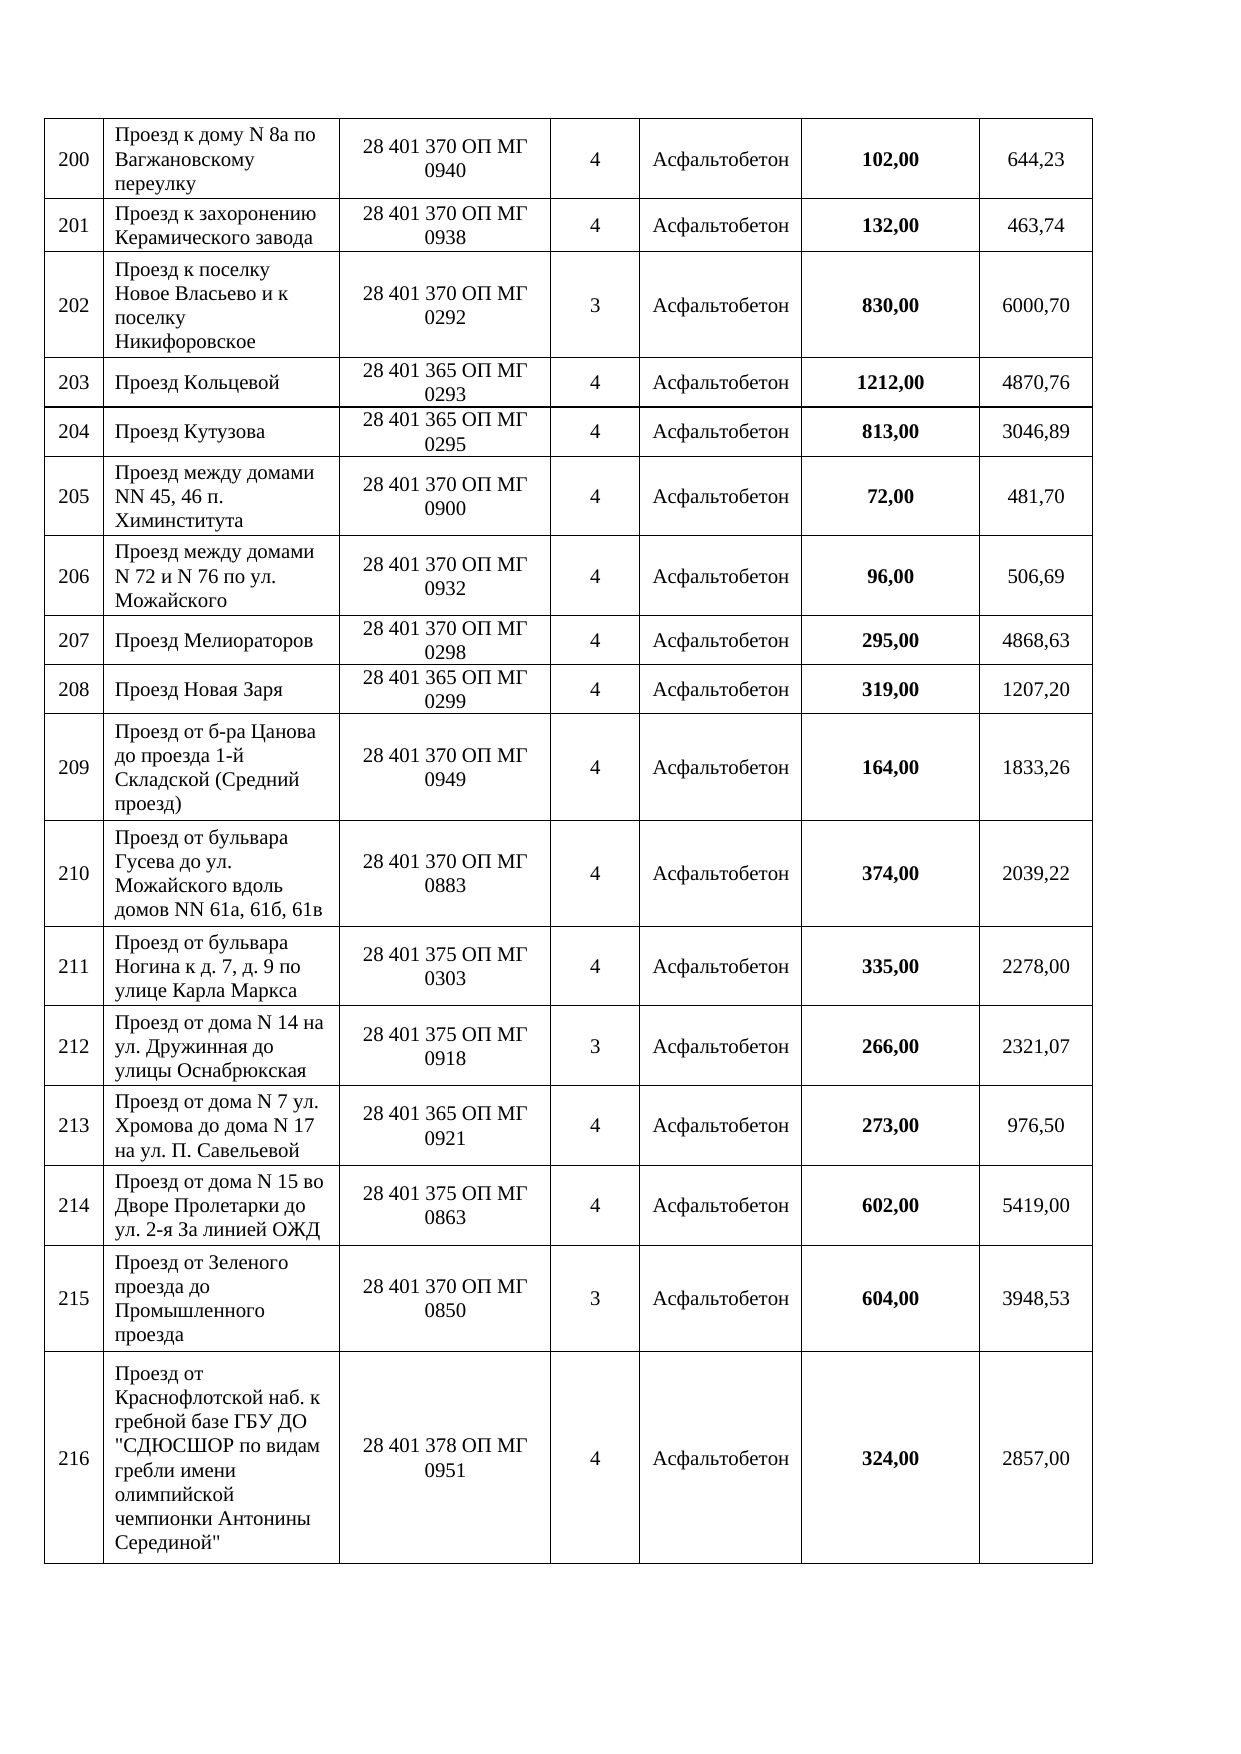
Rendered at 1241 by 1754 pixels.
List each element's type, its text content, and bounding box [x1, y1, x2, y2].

table_cell 211 [45, 927, 103, 1005]
table_cell Асфальтобетон [640, 199, 801, 251]
table_cell Асфальтобетон [640, 252, 801, 357]
table_cell 2039,22 [980, 821, 1092, 926]
table_cell 4 [551, 665, 639, 713]
table_cell 6000,70 [980, 252, 1092, 357]
table_cell 202 [45, 252, 103, 357]
table_cell Проезд от б-ра Цанова до проезда 1-й Складской (Средний проезд) [104, 714, 339, 819]
table_cell 4868,63 [980, 616, 1092, 664]
table_cell 273,00 [802, 1086, 979, 1165]
table_cell 28 401 370 ОП МГ 0292 [340, 252, 550, 357]
table_cell 976,50 [980, 1086, 1092, 1165]
table_cell 28 401 365 ОП МГ 0295 [340, 408, 550, 456]
table_cell 4 [551, 1086, 639, 1165]
table_cell 164,00 [802, 714, 979, 819]
table_cell 200 [45, 119, 103, 198]
table_cell 830,00 [802, 252, 979, 357]
table_cell 604,00 [802, 1246, 979, 1351]
table_cell 209 [45, 714, 103, 819]
table_cell Асфальтобетон [640, 457, 801, 535]
table_cell 28 401 370 ОП МГ 0900 [340, 457, 550, 535]
table_cell Асфальтобетон [640, 821, 801, 926]
table_cell Проезд от дома N 15 во Дворе Пролетарки до ул. 2-я За линией ОЖД [104, 1166, 339, 1244]
table_cell Проезд Кольцевой [104, 358, 339, 406]
table_cell 28 401 370 ОП МГ 0298 [340, 616, 550, 664]
table_cell 28 401 365 ОП МГ 0299 [340, 665, 550, 713]
table_cell 28 401 365 ОП МГ 0921 [340, 1086, 550, 1165]
table_cell 644,23 [980, 119, 1092, 198]
table_cell 206 [45, 536, 103, 615]
table_cell 205 [45, 457, 103, 535]
table_cell Проезд Мелиораторов [104, 616, 339, 664]
table_cell 4 [551, 821, 639, 926]
table_cell Проезд от бульвара Гусева до ул. Можайского вдоль домов NN 61а, 61б, 61в [104, 821, 339, 926]
table_cell 4 [551, 927, 639, 1005]
table_cell Проезд к дому N 8а по Вагжановскому переулку [104, 119, 339, 198]
table_cell 4 [551, 1352, 639, 1563]
table_cell 3 [551, 252, 639, 357]
table_cell 2857,00 [980, 1352, 1092, 1563]
table_cell Асфальтобетон [640, 714, 801, 819]
table_cell 215 [45, 1246, 103, 1351]
table_cell 28 401 375 ОП МГ 0303 [340, 927, 550, 1005]
table_cell Проезд от бульвара Ногина к д. 7, д. 9 по улице Карла Маркса [104, 927, 339, 1005]
table_cell Асфальтобетон [640, 927, 801, 1005]
table_cell Проезд от дома N 14 на ул. Дружинная до улицы Оснабрюкская [104, 1006, 339, 1085]
table_cell 28 401 378 ОП МГ 0951 [340, 1352, 550, 1563]
table_cell 4 [551, 408, 639, 456]
table_cell Асфальтобетон [640, 408, 801, 456]
table_cell 324,00 [802, 1352, 979, 1563]
table_cell Асфальтобетон [640, 536, 801, 615]
table_cell Асфальтобетон [640, 358, 801, 406]
table_cell 28 401 370 ОП МГ 0940 [340, 119, 550, 198]
table_cell 295,00 [802, 616, 979, 664]
table_cell 214 [45, 1166, 103, 1244]
table_cell 28 401 370 ОП МГ 0938 [340, 199, 550, 251]
table_cell 28 401 375 ОП МГ 0918 [340, 1006, 550, 1085]
table_cell 506,69 [980, 536, 1092, 615]
table_cell 4 [551, 1166, 639, 1244]
table_cell 212 [45, 1006, 103, 1085]
table_cell 207 [45, 616, 103, 664]
table_cell 813,00 [802, 408, 979, 456]
table_cell Проезд от Краснофлотской наб. к гребной базе ГБУ ДО "СДЮСШОР по видам гребли имени олимпийской чемпионки Антонины Серединой" [104, 1352, 339, 1563]
table_cell Асфальтобетон [640, 1086, 801, 1165]
table_cell 4 [551, 714, 639, 819]
table_cell 1212,00 [802, 358, 979, 406]
table_cell 216 [45, 1352, 103, 1563]
table_cell 3948,53 [980, 1246, 1092, 1351]
table_cell 3 [551, 1246, 639, 1351]
table_cell 28 401 370 ОП МГ 0883 [340, 821, 550, 926]
table_cell 4 [551, 457, 639, 535]
table_cell 28 401 370 ОП МГ 0949 [340, 714, 550, 819]
table_cell 132,00 [802, 199, 979, 251]
table_cell 4 [551, 616, 639, 664]
table_cell 28 401 370 ОП МГ 0932 [340, 536, 550, 615]
table_cell 481,70 [980, 457, 1092, 535]
table_cell 28 401 365 ОП МГ 0293 [340, 358, 550, 406]
table_cell 602,00 [802, 1166, 979, 1244]
table_cell 374,00 [802, 821, 979, 926]
table_cell Проезд к поселку Новое Власьево и к поселку Никифоровское [104, 252, 339, 357]
table_cell Проезд от дома N 7 ул. Хромова до дома N 17 на ул. П. Савельевой [104, 1086, 339, 1165]
table_cell Асфальтобетон [640, 119, 801, 198]
table_cell 102,00 [802, 119, 979, 198]
table_cell 4870,76 [980, 358, 1092, 406]
table_cell 463,74 [980, 199, 1092, 251]
table_cell 2321,07 [980, 1006, 1092, 1085]
table_cell 2278,00 [980, 927, 1092, 1005]
table_cell 4 [551, 199, 639, 251]
table_cell 3046,89 [980, 408, 1092, 456]
table_cell Проезд от Зеленого проезда до Промышленного проезда [104, 1246, 339, 1351]
table_cell Проезд между домами N 72 и N 76 по ул. Можайского [104, 536, 339, 615]
table_cell 213 [45, 1086, 103, 1165]
table_cell Асфальтобетон [640, 1006, 801, 1085]
table_cell Проезд между домами NN 45, 46 п. Химинститута [104, 457, 339, 535]
table_cell 4 [551, 536, 639, 615]
table_cell 4 [551, 119, 639, 198]
table_cell 1833,26 [980, 714, 1092, 819]
table_cell Проезд к захоронению Керамического завода [104, 199, 339, 251]
table_cell 203 [45, 358, 103, 406]
table_cell 335,00 [802, 927, 979, 1005]
table_cell 72,00 [802, 457, 979, 535]
table_cell 1207,20 [980, 665, 1092, 713]
table_cell Асфальтобетон [640, 1352, 801, 1563]
table_cell Проезд Кутузова [104, 408, 339, 456]
table_cell 319,00 [802, 665, 979, 713]
table_cell 96,00 [802, 536, 979, 615]
table_cell Асфальтобетон [640, 616, 801, 664]
table_cell 204 [45, 408, 103, 456]
table_cell Асфальтобетон [640, 665, 801, 713]
table_cell 201 [45, 199, 103, 251]
table_cell 3 [551, 1006, 639, 1085]
table_cell Проезд Новая Заря [104, 665, 339, 713]
table_cell 266,00 [802, 1006, 979, 1085]
table_cell 210 [45, 821, 103, 926]
table_cell Асфальтобетон [640, 1166, 801, 1244]
table_cell 208 [45, 665, 103, 713]
table_cell 28 401 370 ОП МГ 0850 [340, 1246, 550, 1351]
table_cell 4 [551, 358, 639, 406]
table_cell 5419,00 [980, 1166, 1092, 1244]
table_cell 28 401 375 ОП МГ 0863 [340, 1166, 550, 1244]
table_cell Асфальтобетон [640, 1246, 801, 1351]
